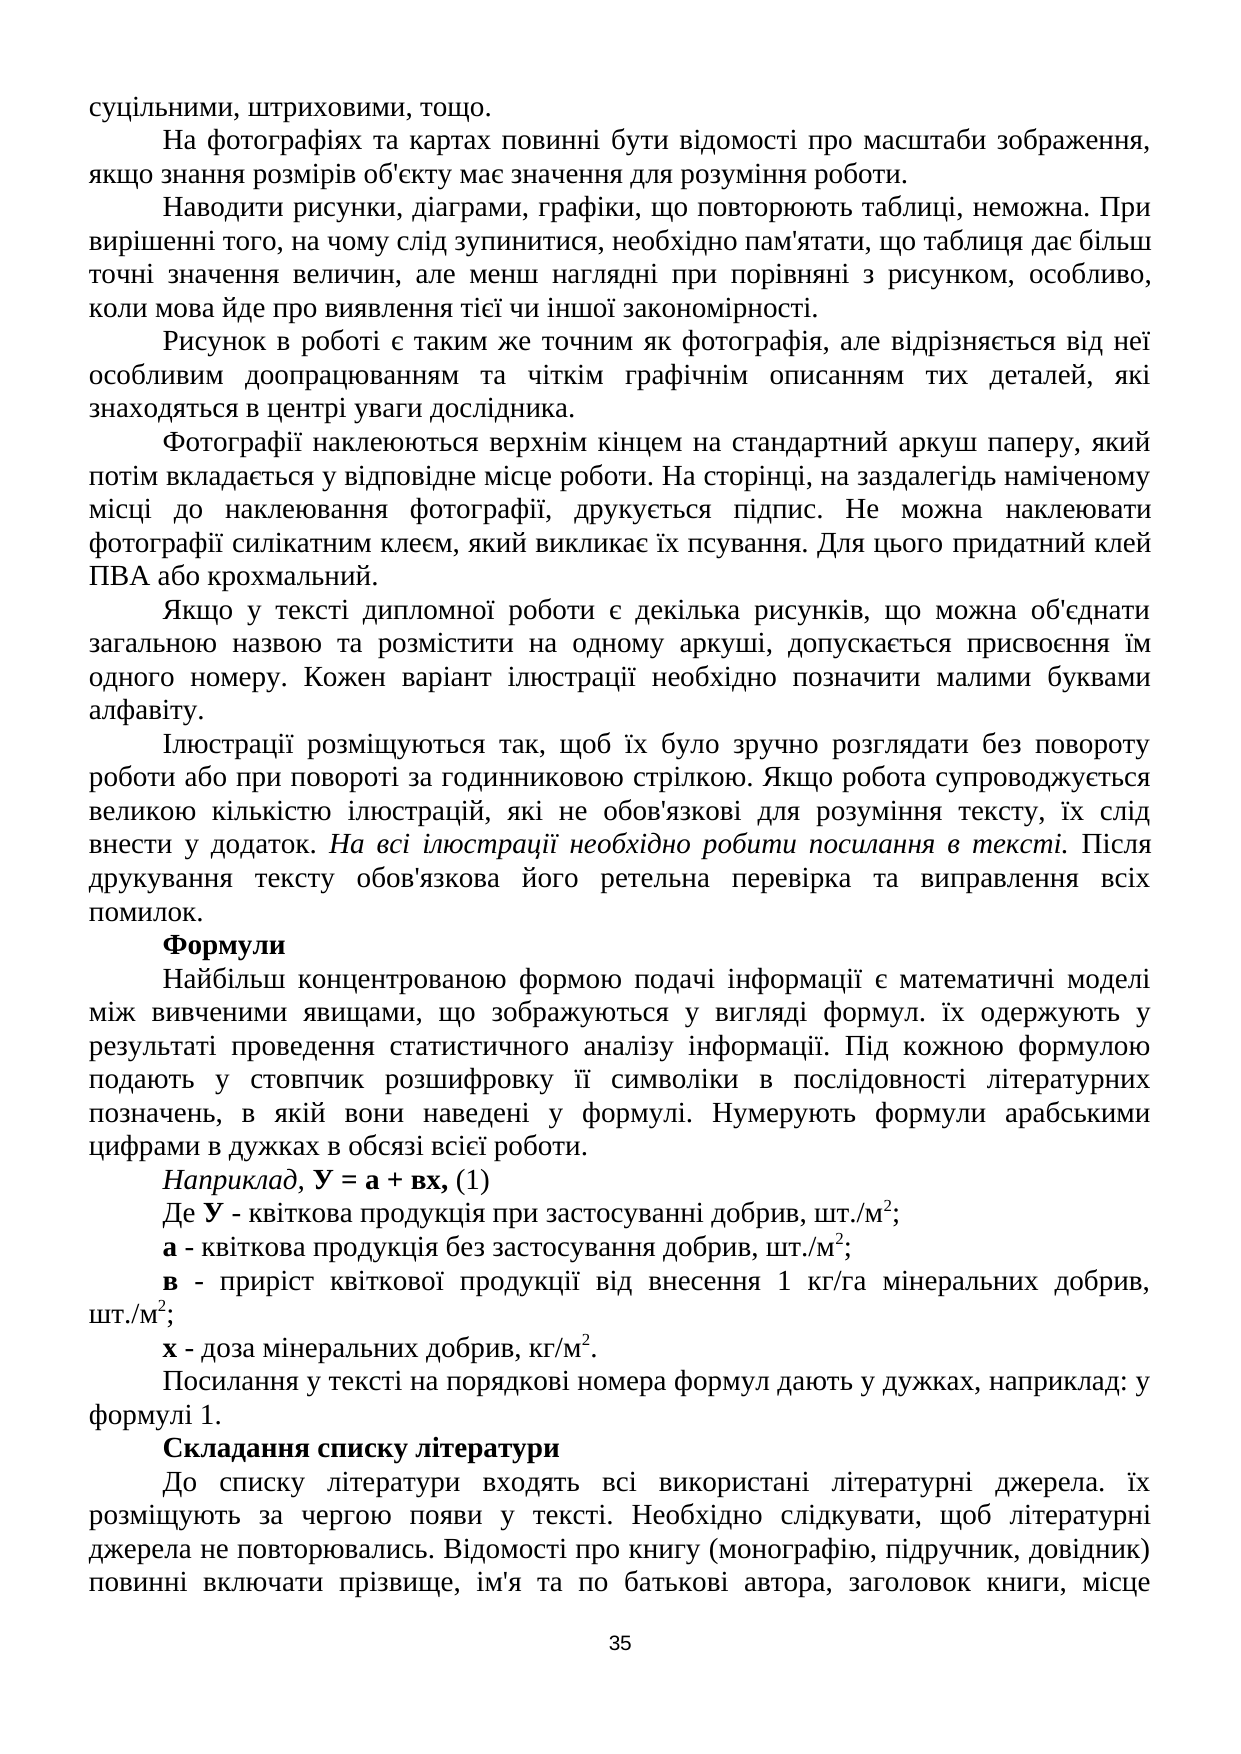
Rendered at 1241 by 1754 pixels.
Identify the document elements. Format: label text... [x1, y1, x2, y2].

text Найбільш концентрованою формою подачі інформації є математичні моделі між вивченими явищами, що зображуються у вигляді формул. їх одержують у результаті проведення статистичного аналізу інформації. Під кожною формулою подають у стовпчик розшифровку її символіки в послідовності літературних позначень, в якій вони наведені у формулі. Нумерують формули арабськими цифрами в дужках в обсязі всієї роботи. [89, 961, 1152, 1162]
text а - квіткова продукція без застосування добрив, шт./м2; [89, 1229, 1152, 1263]
text в - приріст квіткової продукції від внесення 1 кг/га мінеральних добрив, шт./м2; [89, 1263, 1152, 1330]
text Де У - квіткова продукція при застосуванні добрив, шт./м2; [89, 1196, 1152, 1229]
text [89, 1464, 1152, 1598]
text Посилання у тексті на порядкові номера формул дають у дужках, наприклад: у формулі 1. [89, 1363, 1152, 1430]
text Ілюстрації розміщуються так, щоб їх було зручно розглядати без повороту роботи або при повороті за годинниковою стрілкою. Якщо робота супроводжується великою кількістю ілюстрацій, які не обов'язкові для розуміння тексту, їх слід внести у додаток. На всі ілюстрації необхідно робити посилання в тексті. Після друкування тексту обов'язкова його ретельна перевірка та виправлення всіх помилок. [89, 726, 1152, 927]
text Складання списку літератури [89, 1430, 1152, 1464]
text Формули [89, 927, 1152, 961]
text На фотографіях та картах повинні бути відомості про масштаби зображення, якщо знання розмірів об'єкту має значення для розуміння роботи. [89, 122, 1152, 189]
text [89, 89, 1152, 122]
text Наприклад, У = а + вх, (1) [89, 1162, 1152, 1196]
text х - доза мінеральних добрив, кг/м2. [89, 1330, 1152, 1363]
text Рисунок в роботі є таким же точним як фотографія, але відрізняється від неї особливим доопрацюванням та чіткім графічнім описанням тих деталей, які знаходяться в центрі уваги дослідника. [89, 323, 1152, 424]
text Фотографії наклеюються верхнім кінцем на стандартний аркуш паперу, який потім вкладається у відповідне місце роботи. На сторінці, на заздалегідь наміченому місці до наклеювання фотографії, друкується підпис. Не можна наклеювати фотографії силікатним клеєм, який викликає їх псування. Для цього придатний клей ПВА або крохмальний. [89, 424, 1152, 592]
text Якщо у тексті дипломної роботи є декілька рисунків, що можна об'єднати загальною назвою та розмістити на одному аркуші, допускається присвоєння їм одного номеру. Кожен варіант ілюстрації необхідно позначити малими буквами алфавіту. [89, 592, 1152, 726]
text Наводити рисунки, діаграми, графіки, що повторюють таблиці, неможна. При вирішенні того, на чому слід зупинитися, необхідно пам'ятати, що таблиця дає більш точні значення величин, але менш наглядні при порівняні з рисунком, особливо, коли мова йде про виявлення тієї чи іншої закономірності. [89, 189, 1152, 323]
